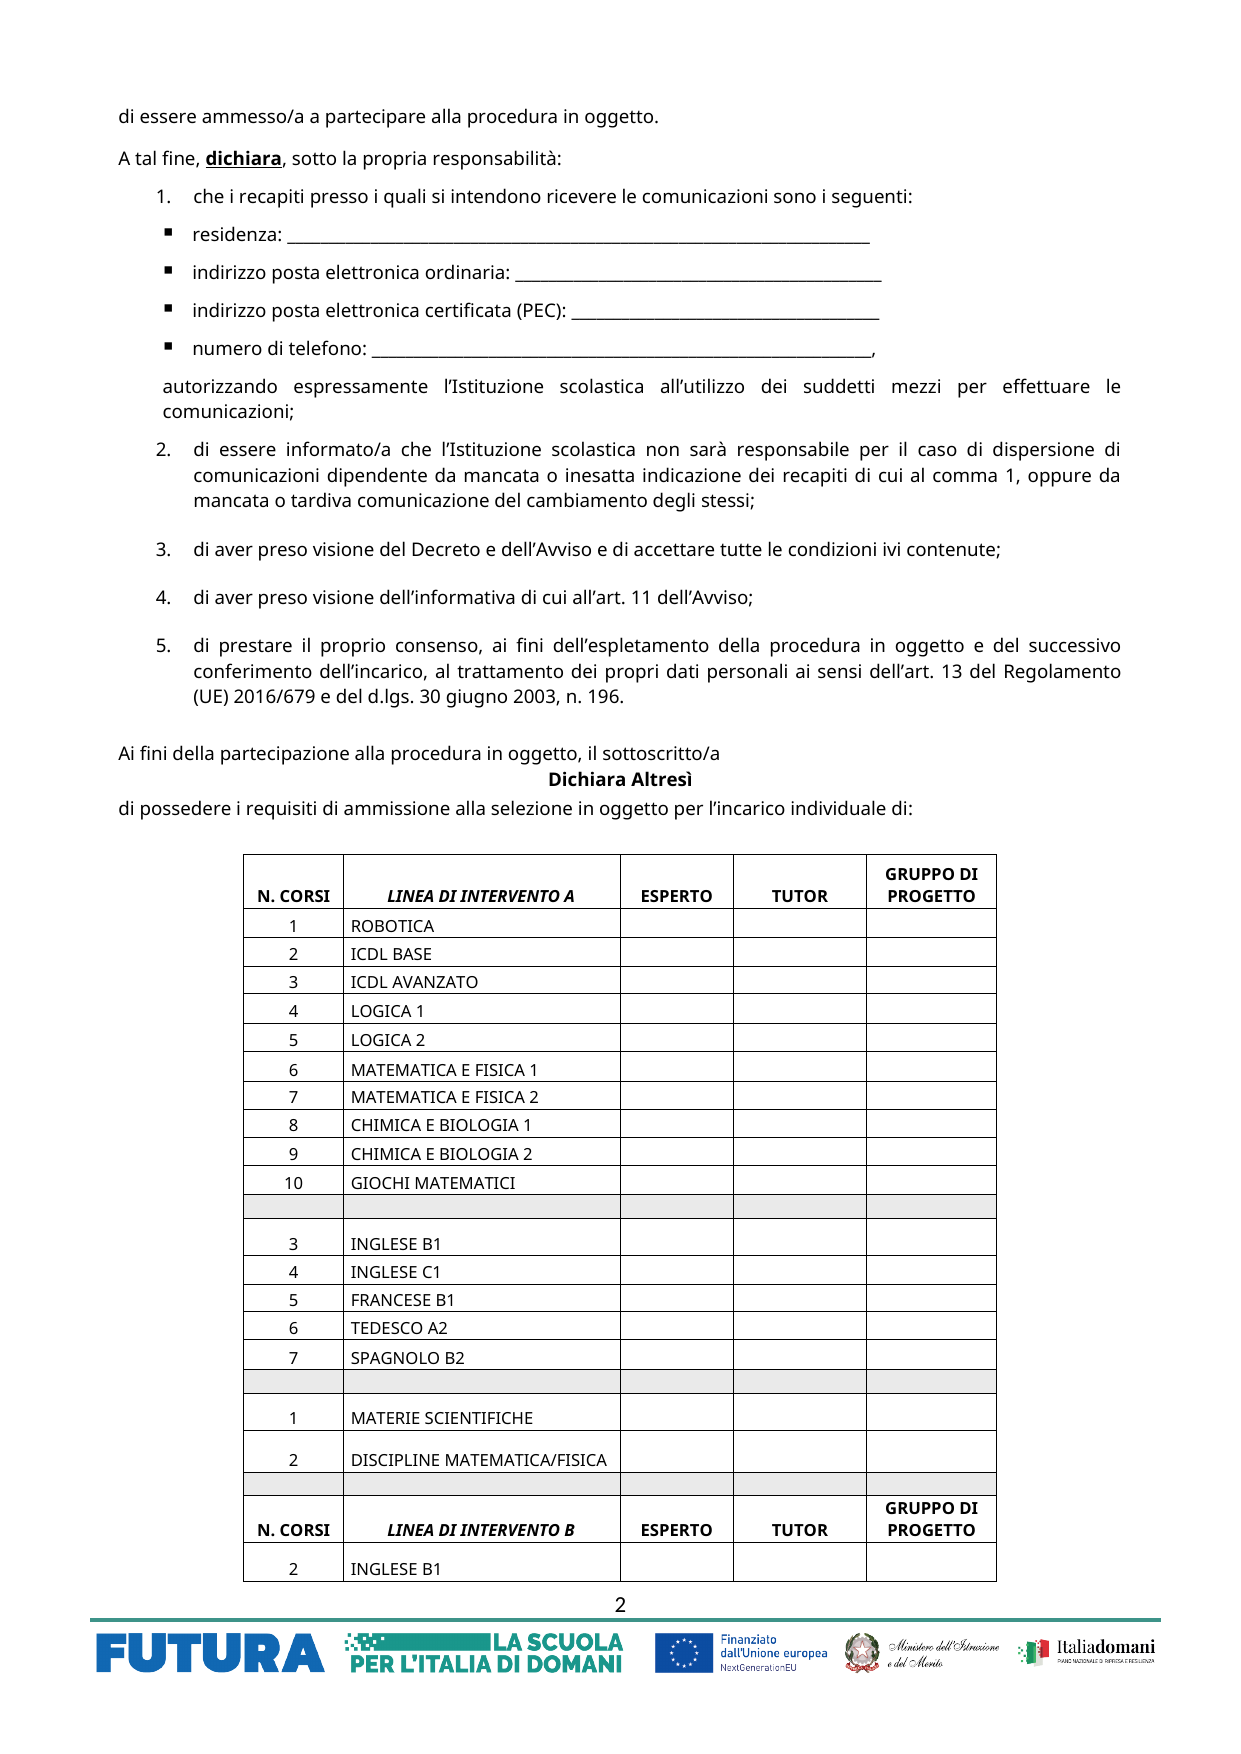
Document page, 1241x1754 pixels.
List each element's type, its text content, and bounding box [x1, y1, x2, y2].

table_cell ROBOTICA [344, 909, 620, 937]
table_cell [621, 1431, 733, 1472]
table_cell 4 [244, 994, 343, 1022]
list che i recapiti presso i quali si intendono ricevere le comunicazioni sono i seguenti: [156, 183, 1122, 209]
table_cell [867, 1431, 996, 1472]
table_cell 2 [244, 1543, 343, 1581]
table_cell [621, 1473, 733, 1495]
table_cell N. CORSI [244, 1496, 343, 1542]
table_cell [244, 1195, 343, 1218]
table_cell TUTOR [734, 1496, 866, 1542]
table_cell [734, 1219, 866, 1255]
table_cell 3 [244, 1219, 343, 1255]
text Ai fini della partecipazione alla procedura in oggetto, il sottoscritto/a [118, 741, 1122, 766]
list di aver preso visione del Decreto e dell’Avviso e di accettare tutte le condizioni ivi contenute; [156, 536, 1122, 562]
text autorizzando espressamente l’Istituzione scolastica all’utilizzo dei suddetti mezzi per effettuare le comunicazioni; [162, 373, 1122, 424]
list di prestare il proprio consenso, ai fini dell’espletamento della procedura in oggetto e del successivo conferimento dell’incarico, al trattamento dei propri dati personali ai sensi dell’art. 13 del Regolamento (UE) 2016/679 e del d.lgs. 30 giugno 2003, n. 196. [156, 632, 1122, 709]
table_cell [244, 1473, 343, 1495]
list indirizzo posta elettronica certificata (PEC): _____________________________________ [162, 297, 1122, 323]
table_cell [734, 1312, 866, 1339]
table_cell 6 [244, 1312, 343, 1339]
table_header ESPERTO [621, 855, 733, 908]
table_cell 1 [244, 1394, 343, 1430]
table_cell INGLESE B1 [344, 1543, 620, 1581]
table_cell [621, 1370, 733, 1393]
table_cell LINEA DI INTERVENTO B [344, 1496, 620, 1542]
table_cell [621, 1024, 733, 1051]
table_cell [734, 1370, 866, 1393]
table_cell [867, 909, 996, 937]
table_cell ICDL AVANZATO [344, 967, 620, 993]
table_cell [621, 938, 733, 966]
table_cell 3 [244, 967, 343, 993]
table_cell [867, 1473, 996, 1495]
table_cell 5 [244, 1024, 343, 1051]
text Dichiara Altresì [118, 766, 1122, 792]
table_cell 5 [244, 1285, 343, 1311]
table_cell 7 [244, 1340, 343, 1369]
table_cell [734, 1285, 866, 1311]
table_cell [621, 994, 733, 1022]
table_cell [867, 1219, 996, 1255]
table_header GRUPPO DI PROGETTO [867, 855, 996, 908]
table_cell [621, 1219, 733, 1255]
table_cell [734, 938, 866, 966]
table_cell [621, 1195, 733, 1218]
table_cell 2 [244, 938, 343, 966]
table_cell [867, 1052, 996, 1081]
table_cell [734, 1138, 866, 1165]
list di aver preso visione dell’informativa di cui all’art. 11 dell’Avviso; [156, 584, 1122, 610]
table_cell [621, 909, 733, 937]
table_cell [621, 1166, 733, 1194]
table_cell [621, 1394, 733, 1430]
table_cell [867, 1370, 996, 1393]
table_cell ICDL BASE [344, 938, 620, 966]
table_cell [344, 1195, 620, 1218]
table_cell [621, 1256, 733, 1284]
table_cell [867, 1195, 996, 1218]
table_cell [734, 994, 866, 1022]
table_cell [867, 1110, 996, 1137]
table_cell [734, 1195, 866, 1218]
table_cell 4 [244, 1256, 343, 1284]
table_cell [734, 1256, 866, 1284]
table_cell [344, 1370, 620, 1393]
table_cell [734, 1543, 866, 1581]
picture [94, 1630, 1157, 1676]
table_cell [867, 1394, 996, 1430]
list indirizzo posta elettronica ordinaria: ____________________________________________ [162, 259, 1122, 285]
list numero di telefono: ____________________________________________________________, [162, 335, 1122, 361]
table_cell [621, 967, 733, 993]
table_header TUTOR [734, 855, 866, 908]
table_cell 2 [244, 1431, 343, 1472]
table_cell [867, 938, 996, 966]
table_cell [734, 1431, 866, 1472]
table_cell [734, 1052, 866, 1081]
list residenza: ______________________________________________________________________ [162, 221, 1122, 247]
text A tal fine, dichiara, sotto la propria responsabilità: [118, 145, 1122, 171]
table_cell [734, 1394, 866, 1430]
table_cell DISCIPLINE MATEMATICA/FISICA [344, 1431, 620, 1472]
table_cell [734, 909, 866, 937]
table_cell [734, 1166, 866, 1194]
table_header N. CORSI [244, 855, 343, 908]
table_cell [621, 1285, 733, 1311]
table_cell [734, 1110, 866, 1137]
table_cell CHIMICA E BIOLOGIA 2 [344, 1138, 620, 1165]
table_cell 1 [244, 909, 343, 937]
table_cell 7 [244, 1082, 343, 1109]
table_cell [867, 1543, 996, 1581]
table_cell [867, 1024, 996, 1051]
table_cell [867, 1138, 996, 1165]
table_cell ESPERTO [621, 1496, 733, 1542]
table_cell [621, 1052, 733, 1081]
table_cell [734, 1340, 866, 1369]
table_cell [621, 1543, 733, 1581]
text di essere ammesso/a a partecipare alla procedura in oggetto. [118, 103, 1122, 129]
table_cell [621, 1110, 733, 1137]
table_cell [344, 1473, 620, 1495]
table_cell [867, 1166, 996, 1194]
table_cell [244, 1370, 343, 1393]
text di possedere i requisiti di ammissione alla selezione in oggetto per l’incarico individuale di: [118, 796, 1122, 821]
table_cell [867, 1285, 996, 1311]
table_cell [734, 1024, 866, 1051]
list di essere informato/a che l’Istituzione scolastica non sarà responsabile per il caso di dispersione di comunicazioni dipendente da mancata o inesatta indicazione dei recapiti di cui al comma 1, oppure da mancata o tardiva comunicazione del cambiamento degli stessi; [156, 437, 1122, 513]
table_cell [621, 1312, 733, 1339]
table_cell [621, 1340, 733, 1369]
table_cell [734, 1082, 866, 1109]
table_cell [867, 994, 996, 1022]
table_cell [867, 1082, 996, 1109]
table_cell [621, 1082, 733, 1109]
table_cell [867, 1256, 996, 1284]
table_cell [621, 1138, 733, 1165]
table_cell 10 [244, 1166, 343, 1194]
table_cell LOGICA 2 [344, 1024, 620, 1051]
table_cell 8 [244, 1110, 343, 1137]
table_cell LOGICA 1 [344, 994, 620, 1022]
table_cell [867, 967, 996, 993]
table_cell [734, 1473, 866, 1495]
table_cell MATEMATICA E FISICA 2 [344, 1082, 620, 1109]
table_cell GRUPPO DI PROGETTO [867, 1496, 996, 1542]
table_cell INGLESE B1 [344, 1219, 620, 1255]
table_cell CHIMICA E BIOLOGIA 1 [344, 1110, 620, 1137]
table_cell MATERIE SCIENTIFICHE [344, 1394, 620, 1430]
table_cell [867, 1312, 996, 1339]
table_cell INGLESE C1 [344, 1256, 620, 1284]
table_cell GIOCHI MATEMATICI [344, 1166, 620, 1194]
table_cell 6 [244, 1052, 343, 1081]
table_cell FRANCESE B1 [344, 1285, 620, 1311]
table_cell SPAGNOLO B2 [344, 1340, 620, 1369]
table_cell 9 [244, 1138, 343, 1165]
table_cell [734, 967, 866, 993]
table_header LINEA DI INTERVENTO A [344, 855, 620, 908]
table_cell TEDESCO A2 [344, 1312, 620, 1339]
table_cell MATEMATICA E FISICA 1 [344, 1052, 620, 1081]
table_cell [867, 1340, 996, 1369]
